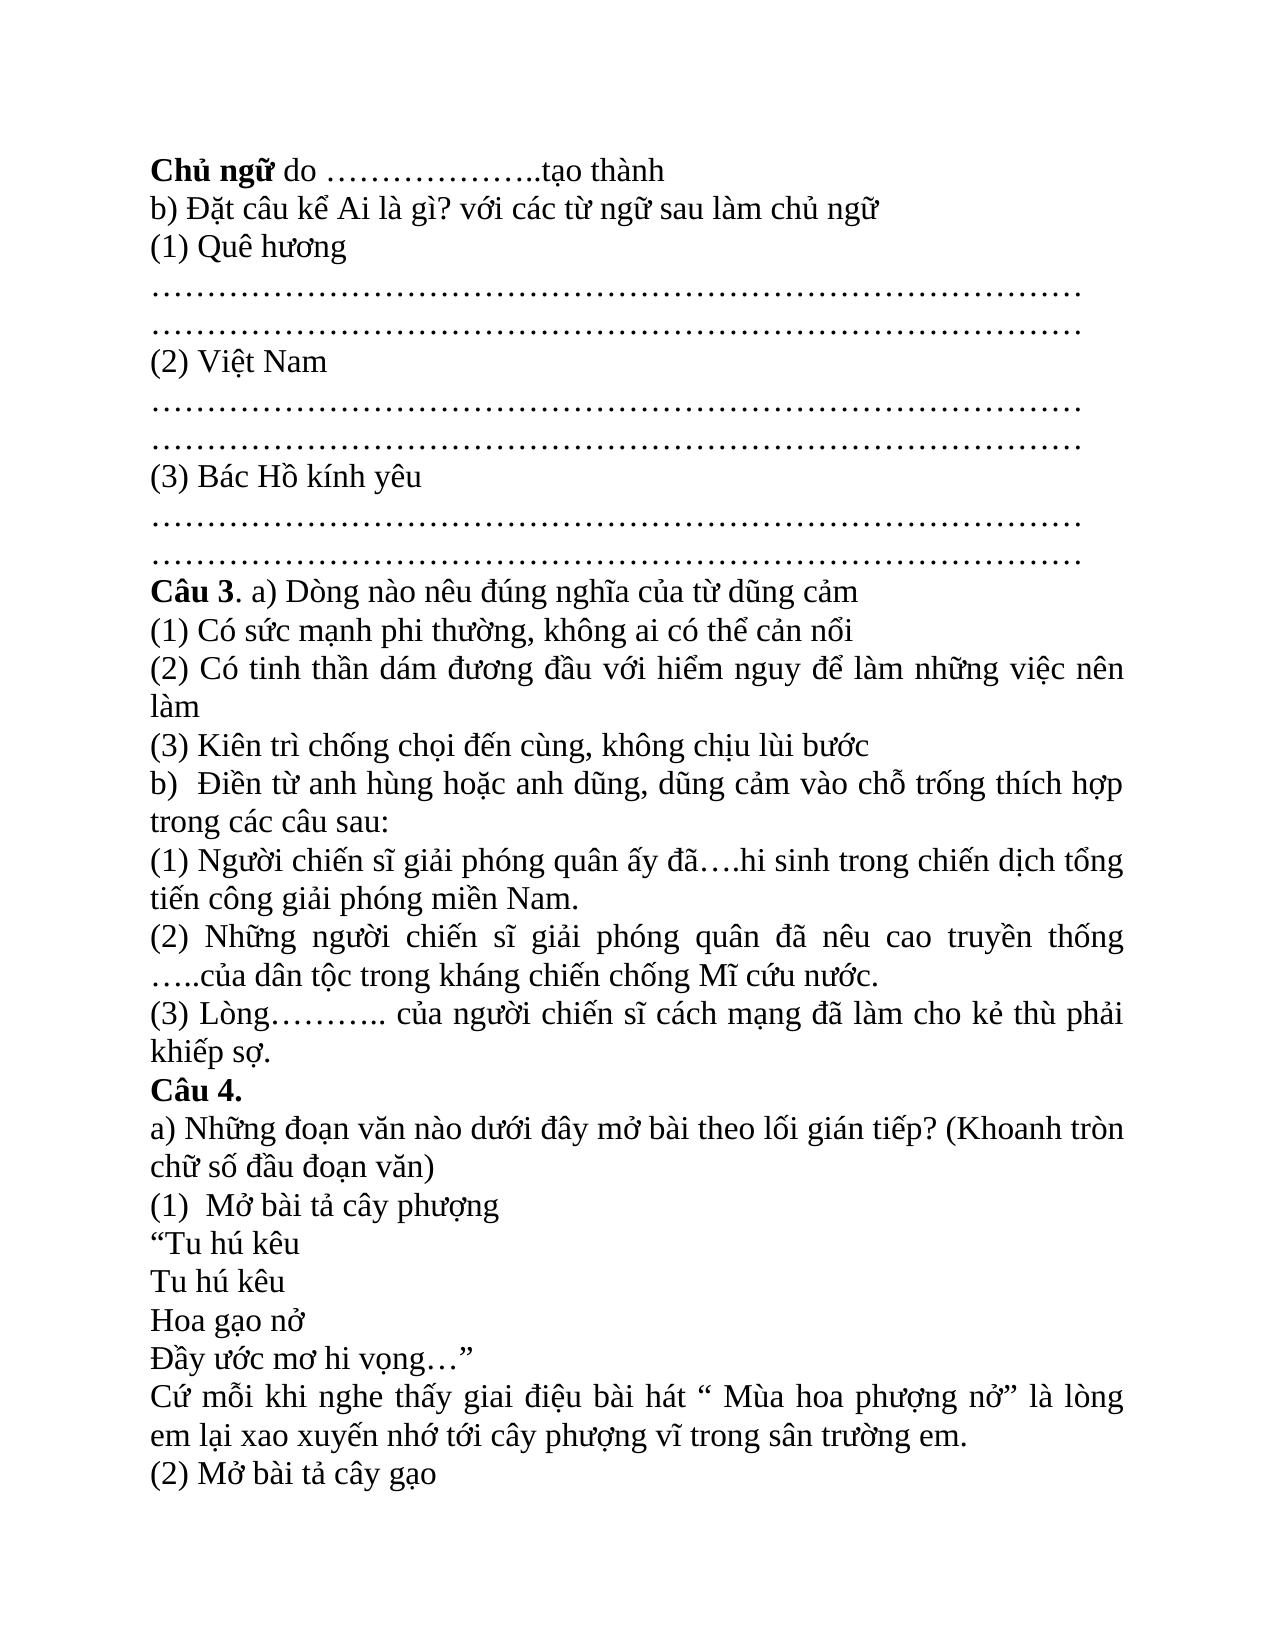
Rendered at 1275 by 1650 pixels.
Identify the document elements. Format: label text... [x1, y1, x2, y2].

text (3) Kiên trì chống chọi đến cùng, không chịu lùi bước [150, 725, 1125, 763]
text (2) Có tinh thần dám đương đầu với hiểm nguy để làm những việc nên làm [150, 648, 1125, 725]
text ………………………………………………………………………… [150, 495, 1125, 533]
text ………………………………………………………………………… [150, 418, 1125, 457]
text a) Những đoạn văn nào dưới đây mở bài theo lối gián tiếp? (Khoanh tròn chữ số đầu đoạn văn) [150, 1108, 1125, 1185]
text “Tu hú kêu [150, 1223, 1125, 1262]
text ………………………………………………………………………… [150, 265, 1125, 303]
text Câu 3. a) Dòng nào nêu đúng nghĩa của từ dũng cảm [150, 572, 1125, 610]
text ………………………………………………………………………… [150, 533, 1125, 572]
text b) Đặt câu kể Ai là gì? với các từ ngữ sau làm chủ ngữ [150, 188, 1125, 227]
text Đầy ước mơ hi vọng…” [150, 1338, 1125, 1377]
text b) Điền từ anh hùng hoặc anh dũng, dũng cảm vào chỗ trống thích hợp trong các câu sau: [150, 763, 1125, 840]
text Cứ mỗi khi nghe thấy giai điệu bài hát “ Mùa hoa phượng nở” là lòng em lại xao xuyến nhớ tới cây phượng vĩ trong sân trường em. [150, 1377, 1125, 1453]
text Chủ ngữ do ………………..tạo thành [150, 150, 1125, 188]
text (1) Có sức mạnh phi thường, không ai có thể cản nổi [150, 610, 1125, 648]
text (2) Mở bài tả cây gạo [150, 1453, 1125, 1492]
text (3) Lòng……….. của người chiến sĩ cách mạng đã làm cho kẻ thù phải khiếp sợ. [150, 993, 1125, 1070]
text ………………………………………………………………………… [150, 380, 1125, 418]
text (1) Quê hương [150, 227, 1125, 265]
text (2) Việt Nam [150, 342, 1125, 380]
text (2) Những người chiến sĩ giải phóng quân đã nêu cao truyền thống …..của dân tộc trong kháng chiến chống Mĩ cứu nước. [150, 917, 1125, 993]
text Tu hú kêu [150, 1262, 1125, 1300]
text (1) Mở bài tả cây phượng [150, 1185, 1125, 1223]
text (1) Người chiến sĩ giải phóng quân ấy đã….hi sinh trong chiến dịch tổng tiến công giải phóng miền Nam. [150, 840, 1125, 917]
text (3) Bác Hồ kính yêu [150, 457, 1125, 495]
text ………………………………………………………………………… [150, 303, 1125, 342]
text Câu 4. [150, 1070, 1125, 1108]
text Hoa gạo nở [150, 1300, 1125, 1338]
